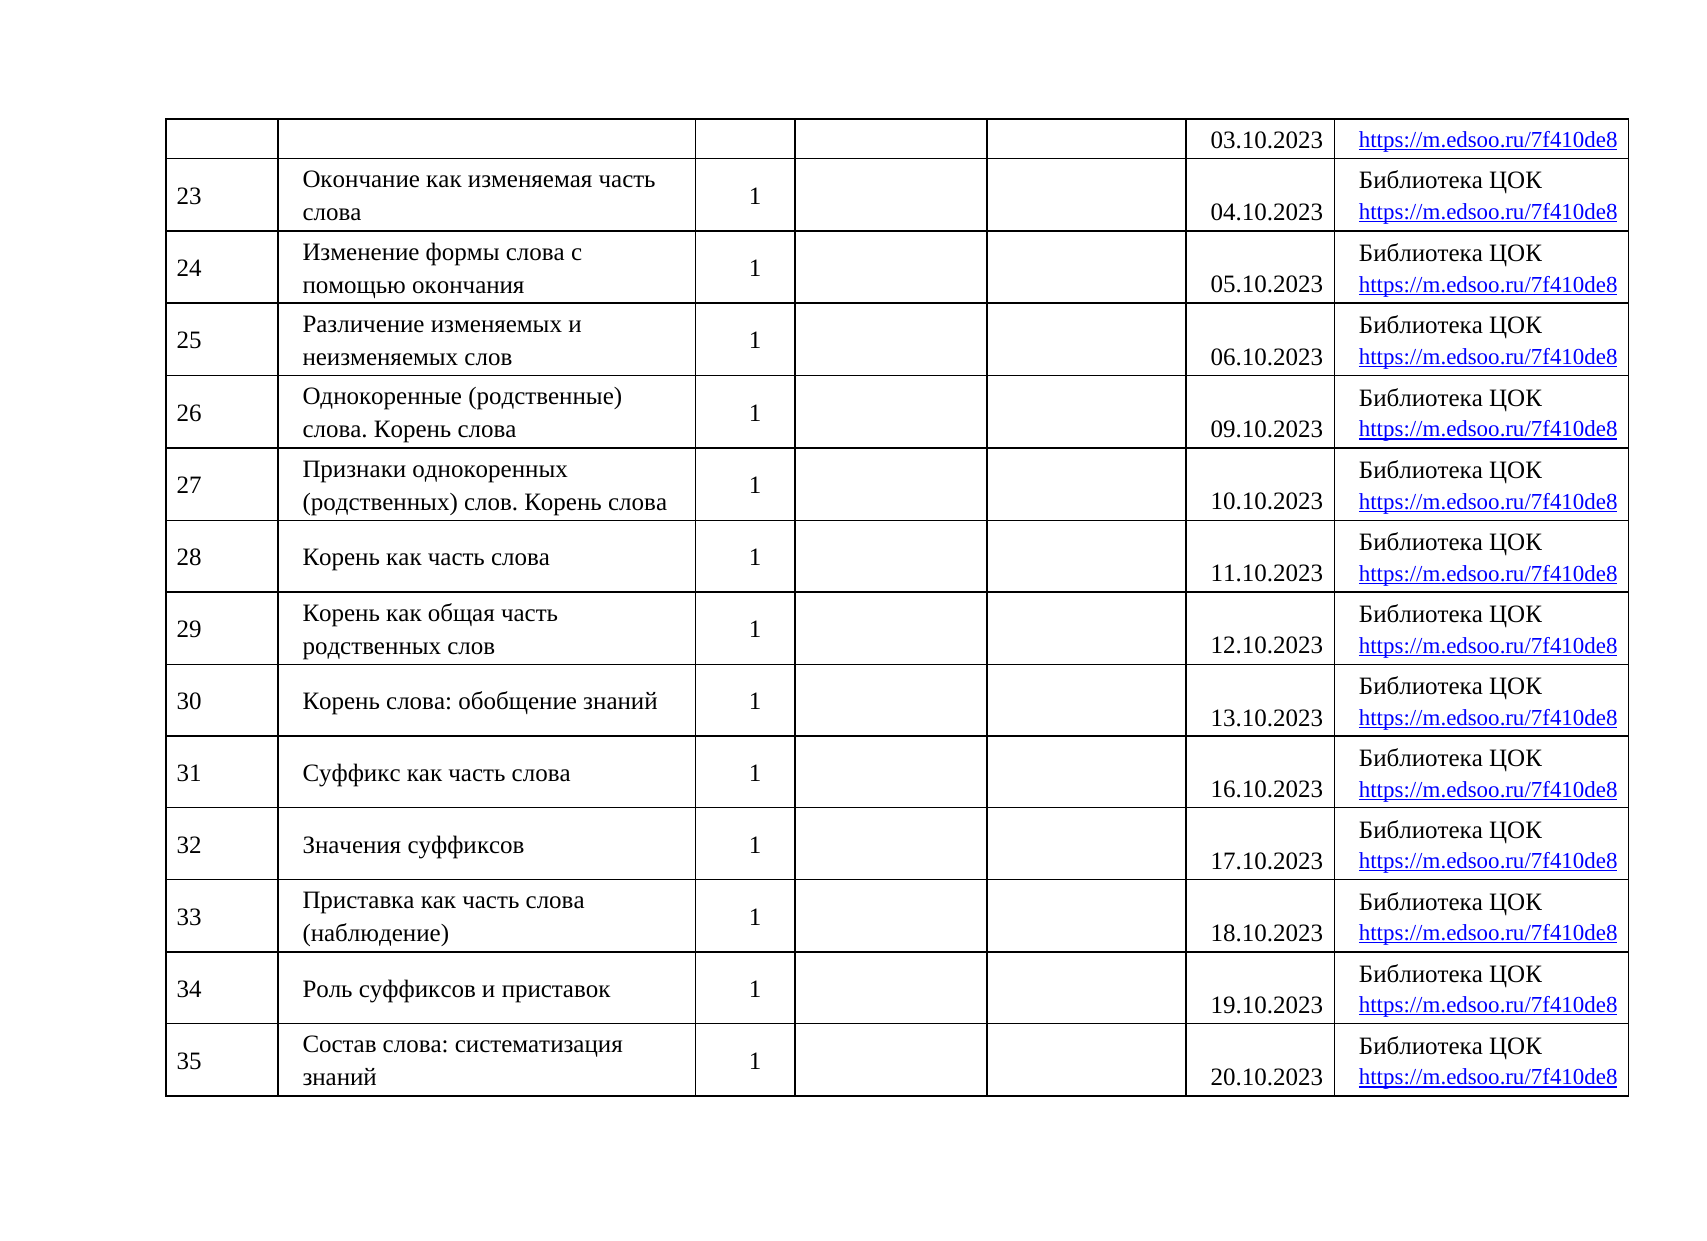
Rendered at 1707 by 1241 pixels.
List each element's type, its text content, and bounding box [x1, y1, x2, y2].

table_cell 33 [167, 880, 277, 951]
table_cell 16.10.2023 [1187, 737, 1334, 807]
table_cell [279, 120, 695, 157]
table_cell Окончание как изменяемая часть слова [279, 159, 695, 230]
table_cell Библиотека ЦОК https://m.edsoo.ru/7f410de8 [1335, 737, 1628, 807]
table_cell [1335, 953, 1628, 1023]
table_cell [796, 880, 986, 951]
table_cell Изменение формы слова с помощью окончания [279, 232, 695, 302]
table_cell 25 [167, 304, 277, 375]
table_cell 24 [167, 232, 277, 302]
table_cell Признаки однокоренных (родственных) слов. Корень слова [279, 449, 695, 519]
table_cell Однокоренные (родственные) слова. Корень слова [279, 376, 695, 447]
table_cell 06.10.2023 [1187, 304, 1334, 375]
table_cell 20.10.2023 [1187, 1024, 1334, 1095]
table_cell Библиотека ЦОК https://m.edsoo.ru/7f410de8 [1335, 449, 1628, 519]
table_cell 28 [167, 521, 277, 591]
table_cell [796, 665, 986, 735]
table_cell [796, 593, 986, 663]
table_cell 18.10.2023 [1187, 880, 1334, 951]
table_cell 03.10.2023 [1187, 120, 1334, 157]
table_cell 11.10.2023 [1187, 521, 1334, 591]
table_cell 1 [696, 232, 794, 302]
table_cell Корень как общая часть родственных слов [279, 593, 695, 663]
table_cell 1 [696, 880, 794, 951]
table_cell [1335, 120, 1628, 157]
table_cell 1 [696, 304, 794, 375]
table_cell 29 [167, 593, 277, 663]
table_cell Корень как часть слова [279, 521, 695, 591]
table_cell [1335, 1024, 1628, 1095]
table_cell 1 [696, 593, 794, 663]
table_cell [988, 521, 1185, 591]
table_cell 34 [167, 953, 277, 1023]
table_cell 1 [696, 159, 794, 230]
table_cell 05.10.2023 [1187, 232, 1334, 302]
table_cell [988, 376, 1185, 447]
table_cell [988, 159, 1185, 230]
table_cell 32 [167, 808, 277, 878]
table_cell [796, 120, 986, 157]
table_cell 26 [167, 376, 277, 447]
table_cell Библиотека ЦОК https://m.edsoo.ru/7f410de8 [1335, 808, 1628, 878]
table_cell [988, 808, 1185, 878]
table_cell Корень слова: обобщение знаний [279, 665, 695, 735]
table_cell [988, 232, 1185, 302]
table_cell 1 [696, 665, 794, 735]
table_cell [796, 304, 986, 375]
table_cell [988, 593, 1185, 663]
table_cell [796, 1024, 986, 1095]
table_cell Библиотека ЦОК https://m.edsoo.ru/7f410de8 [1335, 665, 1628, 735]
table_cell Библиотека ЦОК https://m.edsoo.ru/7f410de8 [1335, 521, 1628, 591]
table_cell [988, 304, 1185, 375]
table_cell 27 [167, 449, 277, 519]
table_cell 09.10.2023 [1187, 376, 1334, 447]
table_cell [796, 953, 986, 1023]
table_cell [988, 120, 1185, 157]
table_cell 13.10.2023 [1187, 665, 1334, 735]
table_cell [796, 159, 986, 230]
table_cell 1 [696, 1024, 794, 1095]
table_cell Суффикс как часть слова [279, 737, 695, 807]
table_cell [988, 665, 1185, 735]
table_cell Различение изменяемых и неизменяемых слов [279, 304, 695, 375]
table_cell 12.10.2023 [1187, 593, 1334, 663]
table_cell 04.10.2023 [1187, 159, 1334, 230]
table_cell [796, 808, 986, 878]
table_cell 1 [696, 521, 794, 591]
table_cell Роль суффиксов и приставок [279, 953, 695, 1023]
table_cell [796, 232, 986, 302]
table_cell [796, 376, 986, 447]
table_cell Библиотека ЦОК https://m.edsoo.ru/7f410de8 [1335, 232, 1628, 302]
table_cell [796, 449, 986, 519]
table_cell 22 [167, 120, 277, 157]
table_cell 10.10.2023 [1187, 449, 1334, 519]
table_cell 1 [696, 120, 794, 157]
table_cell 23 [167, 159, 277, 230]
table_cell Библиотека ЦОК https://m.edsoo.ru/7f410de8 [1335, 376, 1628, 447]
table_cell [988, 449, 1185, 519]
table_cell 1 [696, 808, 794, 878]
table_cell [796, 521, 986, 591]
table_cell Библиотека ЦОК https://m.edsoo.ru/7f410de8 [1335, 880, 1628, 951]
table_cell 1 [696, 376, 794, 447]
table_cell 1 [696, 953, 794, 1023]
table_cell Значения суффиксов [279, 808, 695, 878]
table_cell 19.10.2023 [1187, 953, 1334, 1023]
table_cell [988, 1024, 1185, 1095]
table_cell Библиотека ЦОК https://m.edsoo.ru/7f410de8 [1335, 593, 1628, 663]
table_cell Библиотека ЦОК https://m.edsoo.ru/7f410de8 [1335, 304, 1628, 375]
table_cell 1 [696, 737, 794, 807]
table_cell [988, 737, 1185, 807]
table_cell [988, 953, 1185, 1023]
table_cell [796, 737, 986, 807]
table_cell 35 [167, 1024, 277, 1095]
table_cell 1 [696, 449, 794, 519]
table_cell [988, 880, 1185, 951]
table_cell 30 [167, 665, 277, 735]
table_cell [1335, 159, 1628, 230]
table_cell 31 [167, 737, 277, 807]
table_cell Приставка как часть слова (наблюдение) [279, 880, 695, 951]
table_cell Состав слова: систематизация знаний [279, 1024, 695, 1095]
table_cell 17.10.2023 [1187, 808, 1334, 878]
